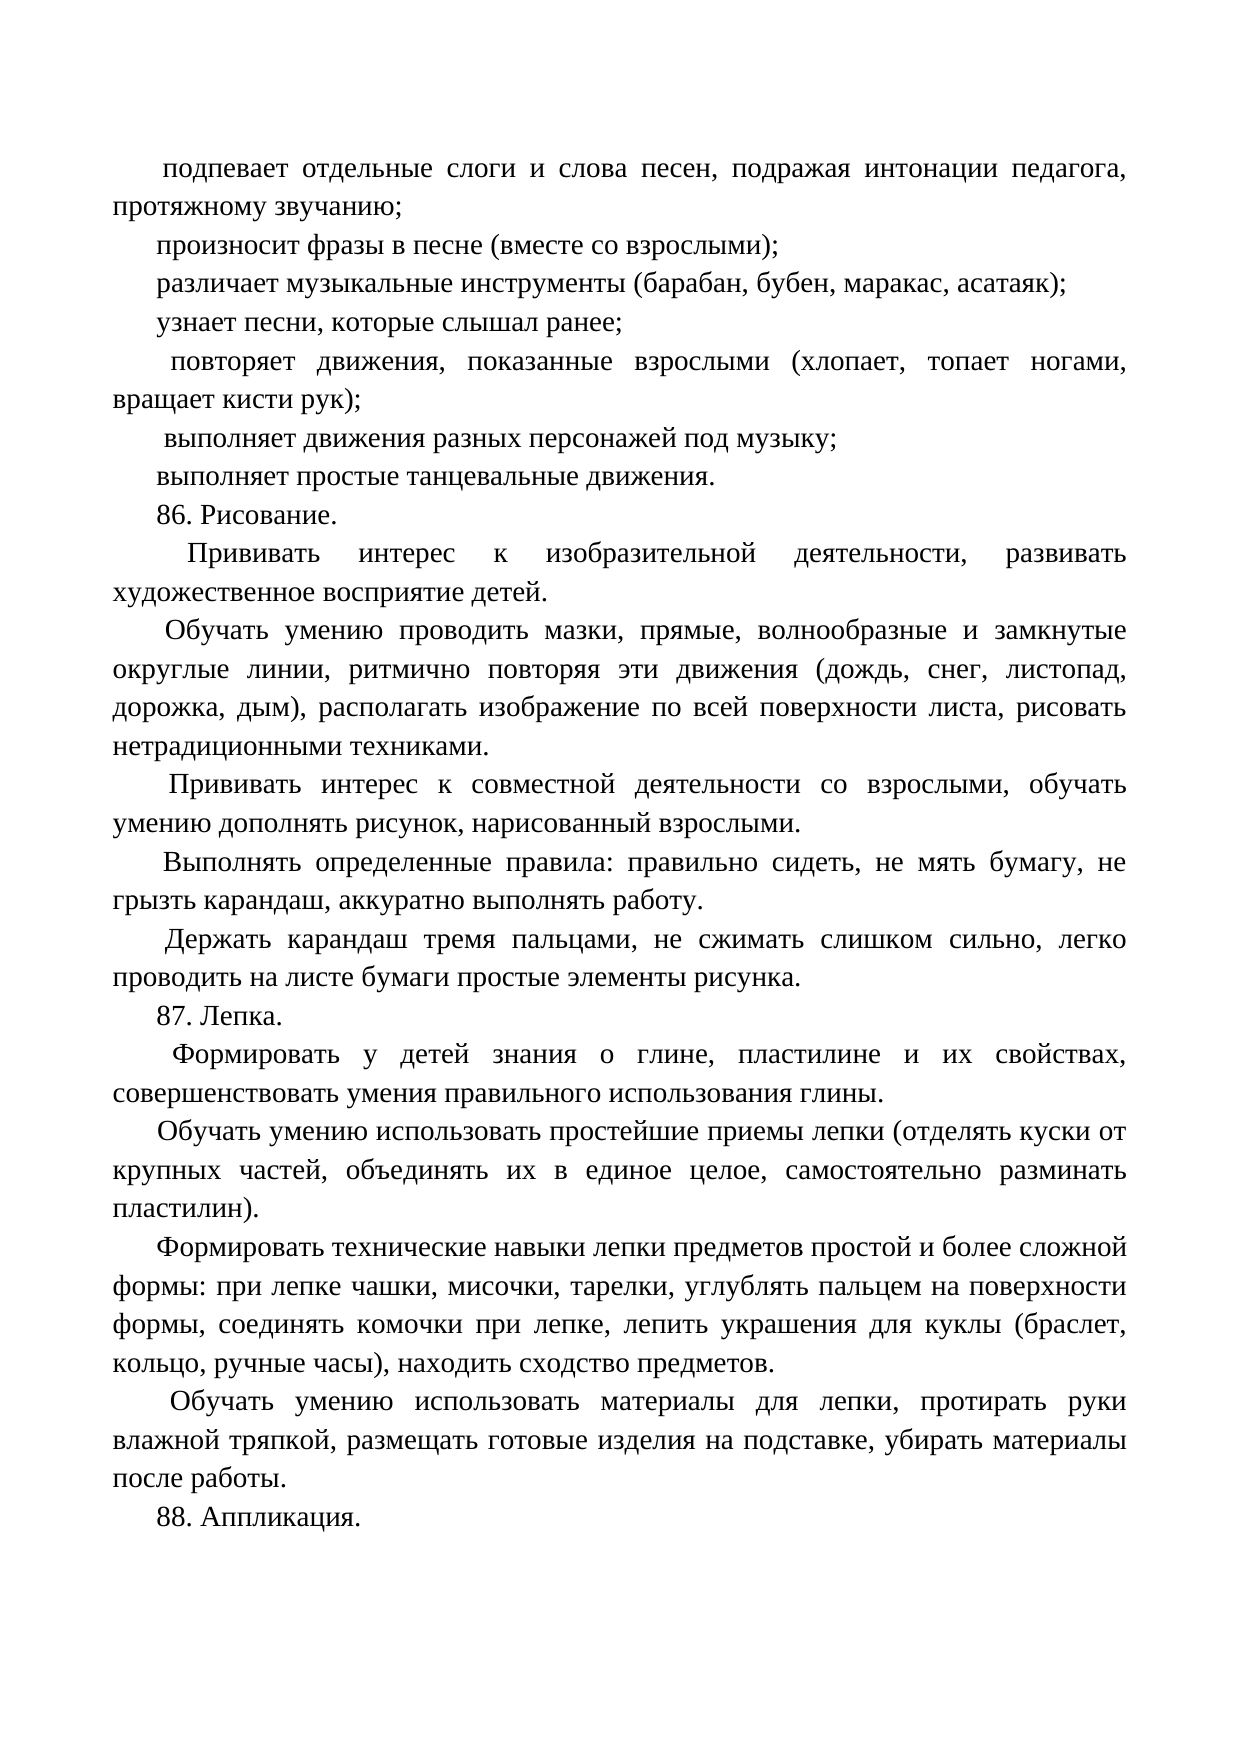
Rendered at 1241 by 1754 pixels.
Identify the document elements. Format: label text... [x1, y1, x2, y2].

text Формировать технические навыки лепки предметов простой и более сложной формы: при лепке чашки, мисочки, тарелки, углублять пальцем на поверхности формы, соединять комочки при лепке, лепить украшения для куклы (браслет, кольцо, ручные часы), находить сходство предметов. [112, 1229, 1128, 1378]
text 88. Аппликация. [112, 1499, 1128, 1532]
text Держать карандаш тремя пальцами, не сжимать слишком сильно, легко проводить на листе бумаги простые элементы рисунка. [112, 921, 1128, 993]
text произносит фразы в песне (вместе со взрослыми); [112, 227, 1128, 261]
text 86. Рисование. [112, 497, 1128, 530]
text выполняет движения разных персонажей под музыку; [112, 420, 1128, 453]
text различает музыкальные инструменты (барабан, бубен, маракас, асатаяк); [112, 266, 1128, 299]
text Выполнять определенные правила: правильно сидеть, не мять бумагу, не грызть карандаш, аккуратно выполнять работу. [112, 844, 1128, 916]
text Формировать у детей знания о глине, пластилине и их свойствах, совершенствовать умения правильного использования глины. [112, 1036, 1128, 1108]
text узнает песни, которые слышал ранее; [112, 304, 1128, 338]
text повторяет движения, показанные взрослыми (хлопает, топает ногами, вращает кисти рук); [112, 343, 1128, 415]
text Обучать умению использовать простейшие приемы лепки (отделять куски от крупных частей, объединять их в единое целое, самостоятельно разминать пластилин). [112, 1113, 1128, 1224]
text 87. Лепка. [112, 998, 1128, 1031]
text Обучать умению проводить мазки, прямые, волнообразные и замкнутые округлые линии, ритмично повторяя эти движения (дождь, снег, листопад, дорожка, дым), располагать изображение по всей поверхности листа, рисовать нетрадиционными техниками. [112, 612, 1128, 762]
text Обучать умению использовать материалы для лепки, протирать руки влажной тряпкой, размещать готовые изделия на подставке, убирать материалы после работы. [112, 1383, 1128, 1494]
text Прививать интерес к совместной деятельности со взрослыми, обучать умению дополнять рисунок, нарисованный взрослыми. [112, 767, 1128, 839]
text Прививать интерес к изобразительной деятельности, развивать художественное восприятие детей. [112, 535, 1128, 607]
text подпевает отдельные слоги и слова песен, подражая интонации педагога, протяжному звучанию; [112, 150, 1128, 222]
text выполняет простые танцевальные движения. [112, 458, 1128, 492]
